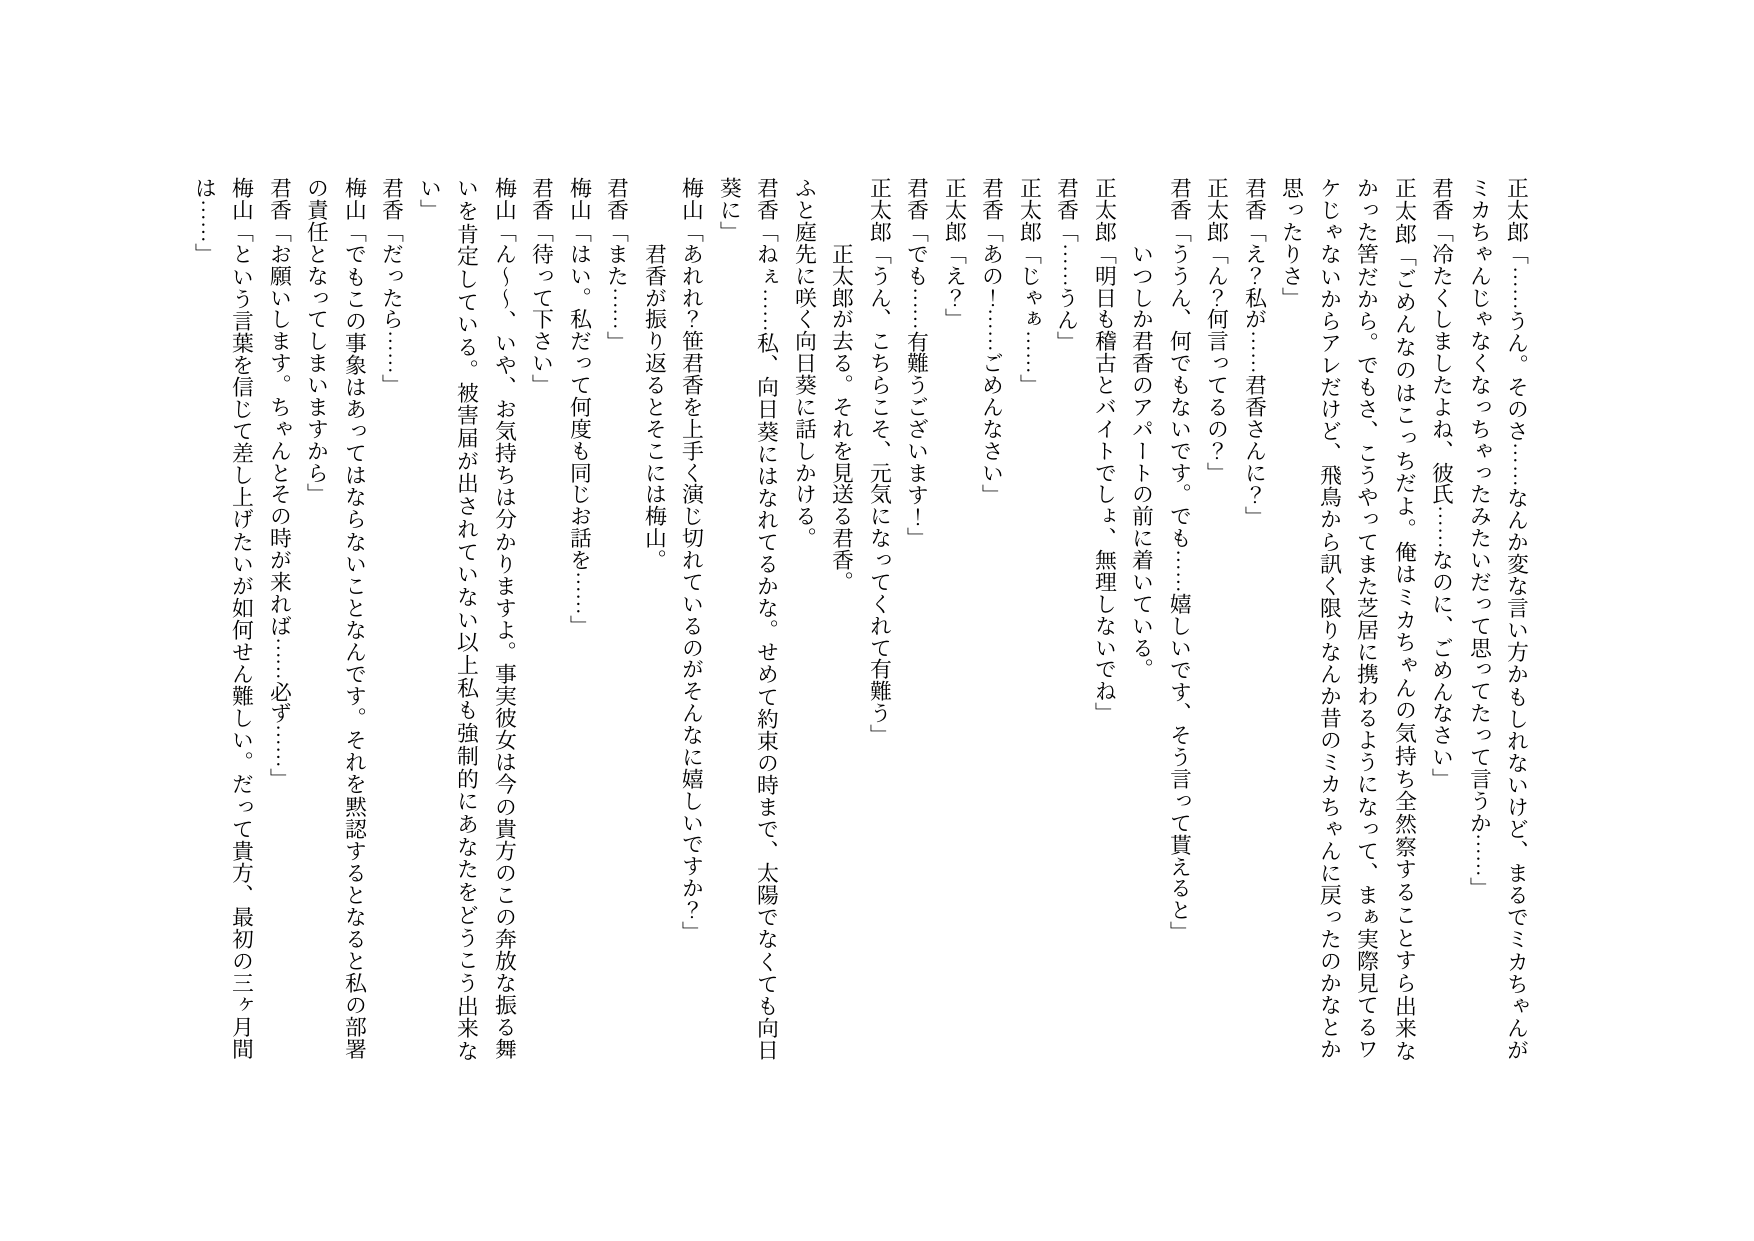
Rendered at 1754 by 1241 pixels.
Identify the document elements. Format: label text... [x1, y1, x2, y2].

text 正太郎「うん、こちらこそ、元気になってくれて有難う」 [862, 177, 900, 1063]
text 梅山「あれれ？笹君香を上手く演じ切れているのがそんなに嬉しいですか？」 [675, 177, 712, 1063]
text 正太郎「明日も稽古とバイトでしょ、無理しないでね」 [1087, 177, 1125, 1063]
text 君香「……うん」 [1050, 177, 1087, 1063]
text 正太郎が去る。それを見送る君香。 [825, 177, 862, 1063]
text 君香「ううん、何でもないです。でも……嬉しいです、そう言って貰えると」 [1162, 177, 1200, 1063]
text 正太郎「え？」 [937, 177, 975, 1063]
text 正太郎「……うん。そのさ……なんか変な言い方かもしれないけど、まるでミカちゃんがミカちゃんじゃなくなっちゃったみたいだって思ってたって言うか……」 [1462, 177, 1537, 1063]
text 梅山「ん～～、いや、お気持ちは分かりますよ。事実彼女は今の貴方のこの奔放な振る舞いを肯定している。被害届が出されていない以上私も強制的にあなたをどうこう出来ない」 [412, 177, 525, 1063]
text 君香「あの！……ごめんなさい」 [975, 177, 1012, 1063]
text 君香「お願いします。ちゃんとその時が来れば……必ず……」 [262, 177, 300, 1063]
text いつしか君香のアパートの前に着いている。 [1125, 177, 1162, 1063]
text 梅山「という言葉を信じて差し上げたいが如何せん難しい。だって貴方、最初の三ヶ月間は……」 [187, 177, 262, 1063]
text 君香「待って下さい」 [525, 177, 562, 1063]
text 梅山「はい。私だって何度も同じお話を……」 [562, 177, 600, 1063]
text 正太郎「ん？何言ってるの？」 [1200, 177, 1237, 1063]
text 君香「え？私が……君香さんに？」 [1237, 177, 1275, 1063]
text 君香「また……」 [600, 177, 637, 1063]
text 君香が振り返るとそこには梅山。 [637, 177, 675, 1063]
text ふと庭先に咲く向日葵に話しかける。 [787, 177, 825, 1063]
text 君香「冷たくしましたよね、彼氏……なのに、ごめんなさい」 [1425, 177, 1462, 1063]
text 正太郎「じゃぁ……」 [1012, 177, 1050, 1063]
text 君香「ねぇ……私、向日葵にはなれてるかな。せめて約束の時まで、太陽でなくても向日葵に」 [712, 177, 787, 1063]
text 君香「でも……有難うございます！」 [900, 177, 937, 1063]
text 正太郎「ごめんなのはこっちだよ。俺はミカちゃんの気持ち全然察することすら出来なかった筈だから。でもさ、こうやってまた芝居に携わるようになって、まぁ実際見てるワケじゃないからアレだけど、飛鳥から訊く限りなんか昔のミカちゃんに戻ったのかなとか思ったりさ」 [1275, 177, 1425, 1063]
text 君香「だったら……」 [375, 177, 412, 1063]
text 梅山「でもこの事象はあってはならないことなんです。それを黙認するとなると私の部署の責任となってしまいますから」 [300, 177, 375, 1063]
